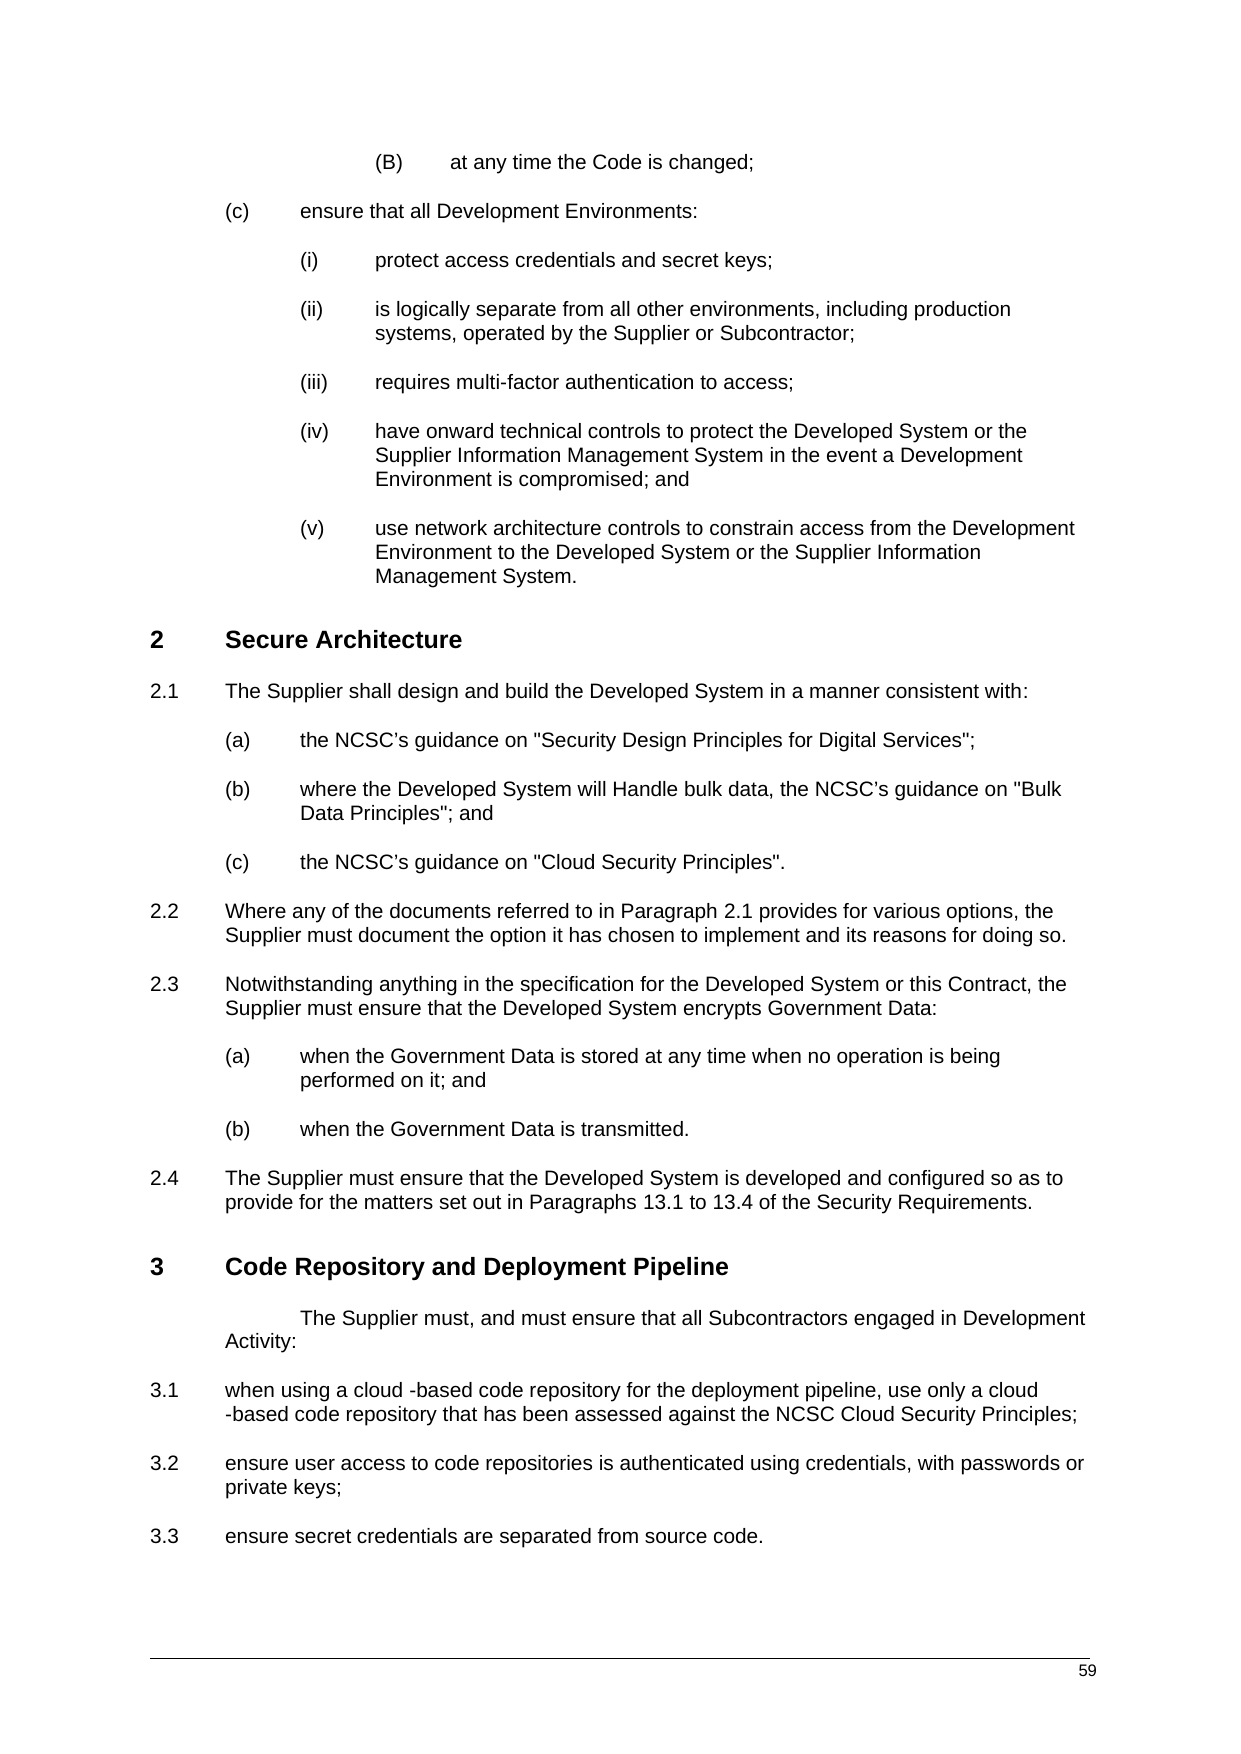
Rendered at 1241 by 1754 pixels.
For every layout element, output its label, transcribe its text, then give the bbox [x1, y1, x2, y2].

text when using a cloud -based code repository for the deployment pipeline, use only a cloud -based code repository that has been assessed against the NCSC Cloud Security Principles; [150, 1378, 1090, 1426]
text use network architecture controls to constrain access from the Development Environment to the Developed System or the Supplier Information Management System. [300, 516, 1090, 587]
text at any time the Code is changed; [375, 150, 1090, 174]
text Secure Architecture [150, 625, 1090, 654]
text requires multi-factor authentication to access; [300, 370, 1090, 394]
text when the Government Data is stored at any time when no operation is being performed on it; and [225, 1044, 1090, 1092]
text ensure secret credentials are separated from source code. [150, 1524, 1090, 1548]
text the NCSC’s guidance on "Security Design Principles for Digital Services"; [225, 728, 1090, 752]
text ensure user access to code repositories is authenticated using credentials, with passwords or private keys; [150, 1451, 1090, 1499]
text when the Government Data is transmitted. [225, 1117, 1090, 1141]
text protect access credentials and secret keys; [300, 248, 1090, 272]
text Where any of the documents referred to in Paragraph 20.1 provides for various options, the Supplier must document the option it has chosen to implement and its reasons for doing so. [150, 898, 1090, 946]
text have onward technical controls to protect the Developed System or the Supplier Information Management System in the event a Development Environment is compromised; and [300, 419, 1090, 491]
text The Supplier shall design and build the Developed System in a manner consistent with: [150, 679, 1090, 703]
text The Supplier must ensure that the Developed System is developed and configured so as to provide for the matters set out in Paragraphs 13.1 to 13.4 of the Security Requirements. [150, 1166, 1090, 1214]
text where the Developed System will Handle bulk data, the NCSC’s guidance on "Bulk Data Principles"; and [225, 777, 1090, 824]
text ensure that all Development Environments: [225, 199, 1090, 223]
text Notwithstanding anything in the specification for the Developed System or this Contract, the Supplier must ensure that the Developed System encrypts Government Data: [150, 971, 1090, 1019]
text the NCSC’s guidance on "Cloud Security Principles". [225, 849, 1090, 873]
text Code Repository and Deployment Pipeline [150, 1252, 1090, 1280]
text The Supplier must, and must ensure that all Subcontractors engaged in Development Activity: [225, 1305, 1090, 1353]
text is logically separate from all other environments, including production systems, operated by the Supplier or Subcontractor; [300, 297, 1090, 345]
